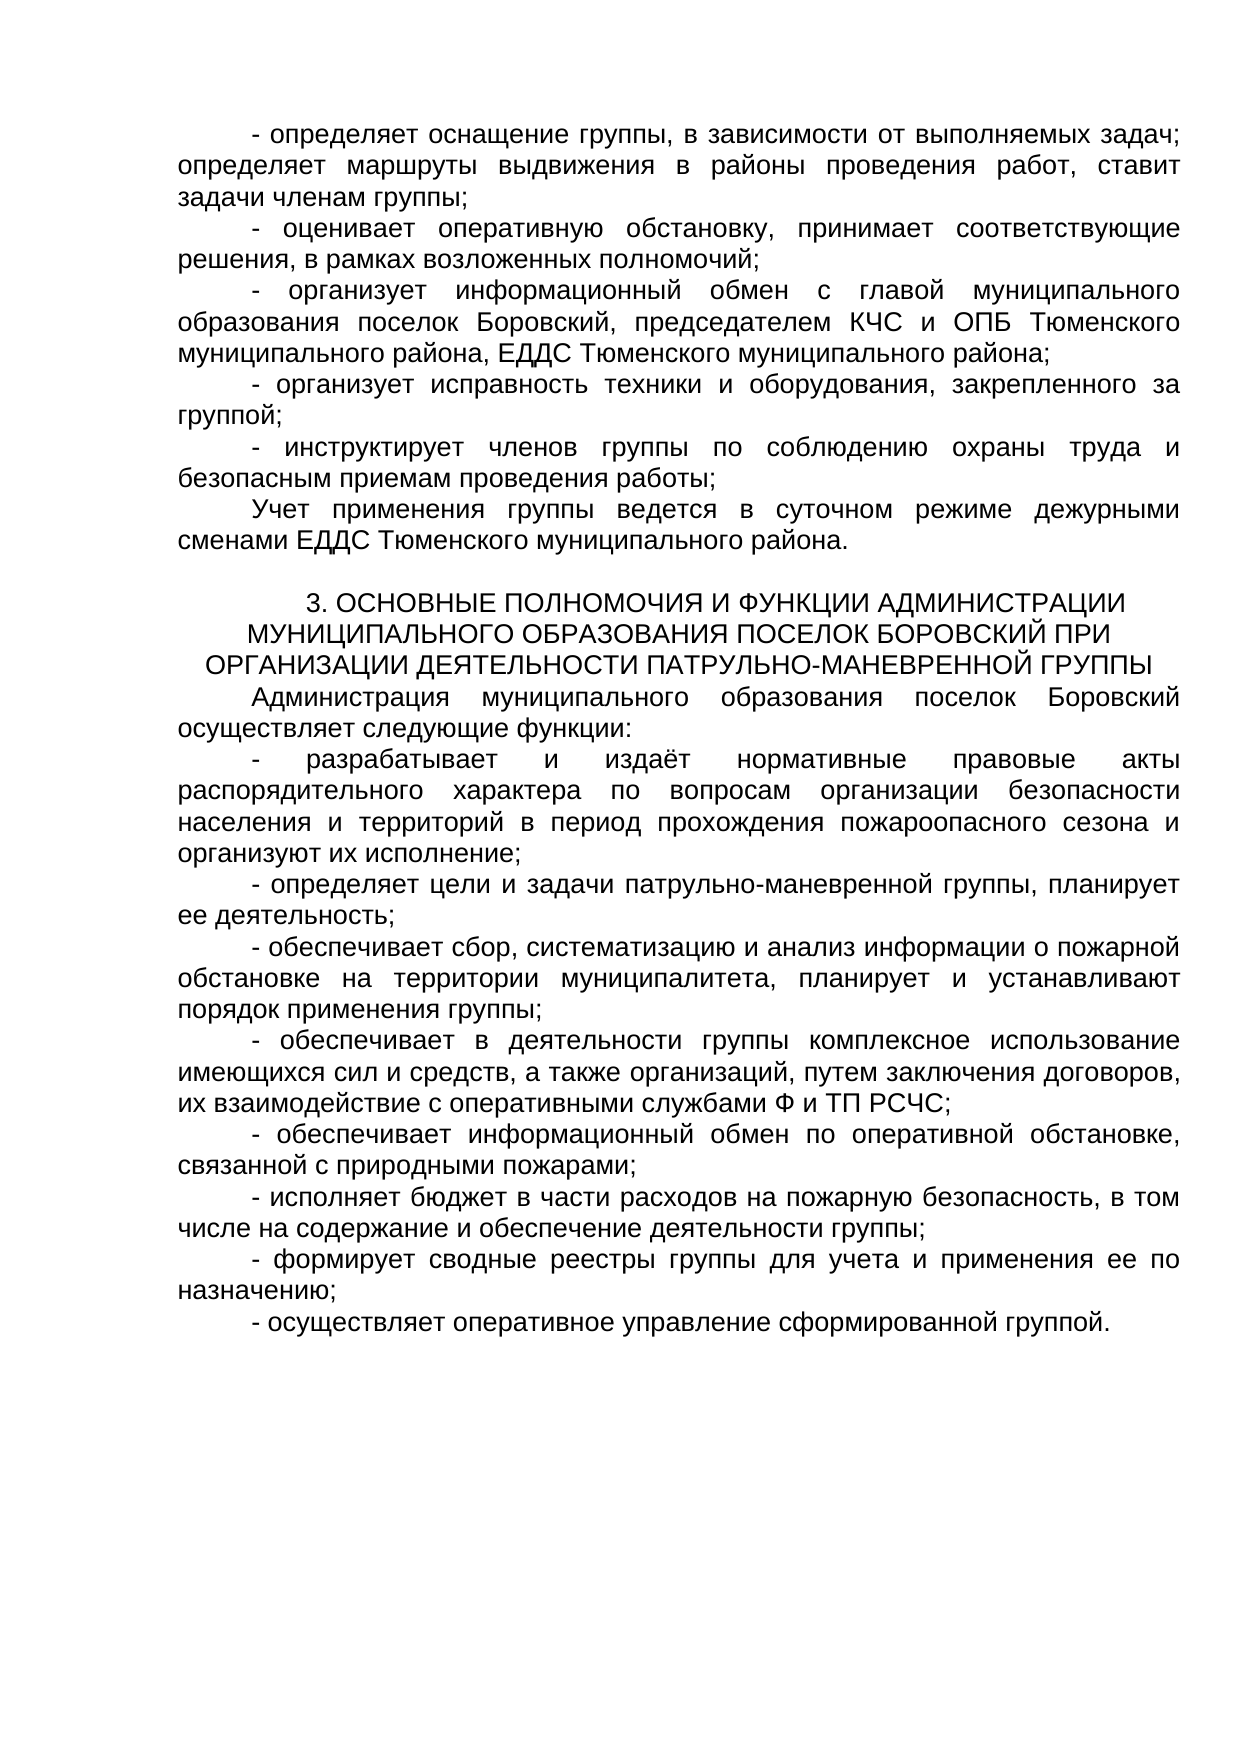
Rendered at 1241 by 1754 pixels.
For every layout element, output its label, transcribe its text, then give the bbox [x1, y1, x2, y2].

text - формирует сводные реестры группы для учета и применения ее по назначению; [177, 1243, 1181, 1306]
text - обеспечивает в деятельности группы комплексное использование имеющихся сил и средств, а также организаций, путем заключения договоров, их взаимодействие с оперативными службами Ф и ТП РСЧС; [177, 1024, 1181, 1118]
text - разрабатывает и издаёт нормативные правовые акты распорядительного характера по вопросам организации безопасности населения и территорий в период прохождения пожароопасного сезона и организуют их исполнение; [177, 743, 1181, 868]
text - обеспечивает информационный обмен по оперативной обстановке, связанной с природными пожарами; [177, 1118, 1181, 1181]
text - обеспечивает сбор, систематизацию и анализ информации о пожарной обстановке на территории муниципалитета, планирует и устанавливают порядок применения группы; [177, 931, 1181, 1024]
text - определяет оснащение группы, в зависимости от выполняемых задач; определяет маршруты выдвижения в районы проведения работ, ставит задачи членам группы; [177, 118, 1181, 212]
text - осуществляет оперативное управление сформированной группой. [177, 1306, 1181, 1337]
text - исполняет бюджет в части расходов на пожарную безопасность, в том числе на содержание и обеспечение деятельности группы; [177, 1181, 1181, 1243]
text - организует информационный обмен с главой муниципального образования поселок Боровский, председателем КЧС и ОПБ Тюменского муниципального района, ЕДДС Тюменского муниципального района; [177, 274, 1181, 368]
text Администрация муниципального образования поселок Боровский осуществляет следующие функции: [177, 681, 1181, 743]
text - организует исправность техники и оборудования, закрепленного за группой; [177, 368, 1181, 431]
text - инструктирует членов группы по соблюдению охраны труда и безопасным приемам проведения работы; [177, 431, 1181, 493]
text Учет применения группы ведется в суточном режиме дежурными сменами ЕДДС Тюменского муниципального района. [177, 493, 1181, 556]
text - оценивает оперативную обстановку, принимает соответствующие решения, в рамках возложенных полномочий; [177, 212, 1181, 274]
text 3. ОСНОВНЫЕ ПОЛНОМОЧИЯ И ФУНКЦИИ АДМИНИСТРАЦИИ МУНИЦИПАЛЬНОГО ОБРАЗОВАНИЯ ПОСЕЛОК БОРОВСКИЙ ПРИ ОРГАНИЗАЦИИ ДЕЯТЕЛЬНОСТИ ПАТРУЛЬНО-МАНЕВРЕННОЙ ГРУППЫ [177, 587, 1181, 681]
text - определяет цели и задачи патрульно-маневренной группы, планирует ее деятельность; [177, 868, 1181, 931]
